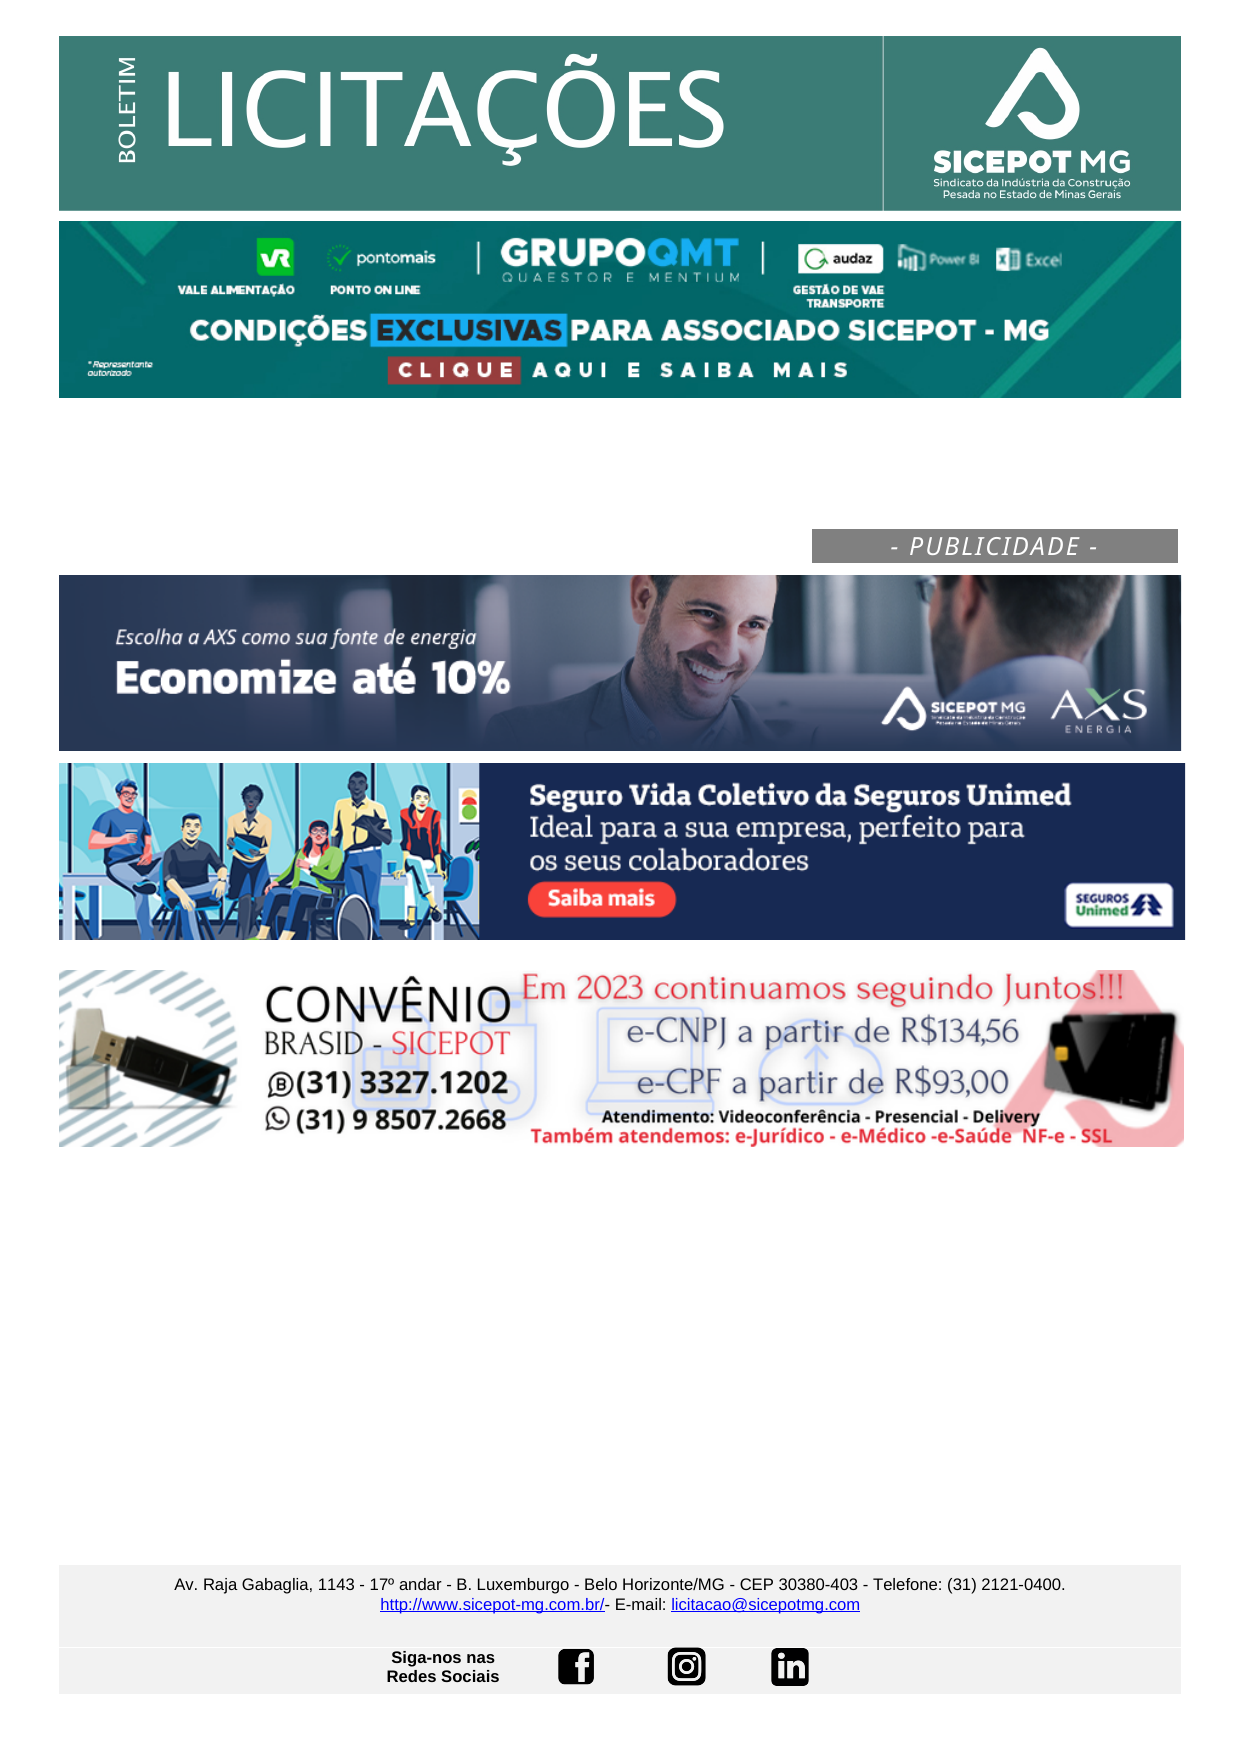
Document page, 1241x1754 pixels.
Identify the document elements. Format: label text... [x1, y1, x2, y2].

picture [667, 1647, 706, 1686]
text - PUBLICIDADE - [812, 529, 1178, 563]
picture [59, 575, 1182, 751]
picture [59, 970, 1184, 1147]
picture [557, 1648, 594, 1685]
picture [59, 763, 1186, 940]
picture [771, 1648, 809, 1686]
picture [59, 221, 1182, 398]
picture [59, 36, 1181, 211]
